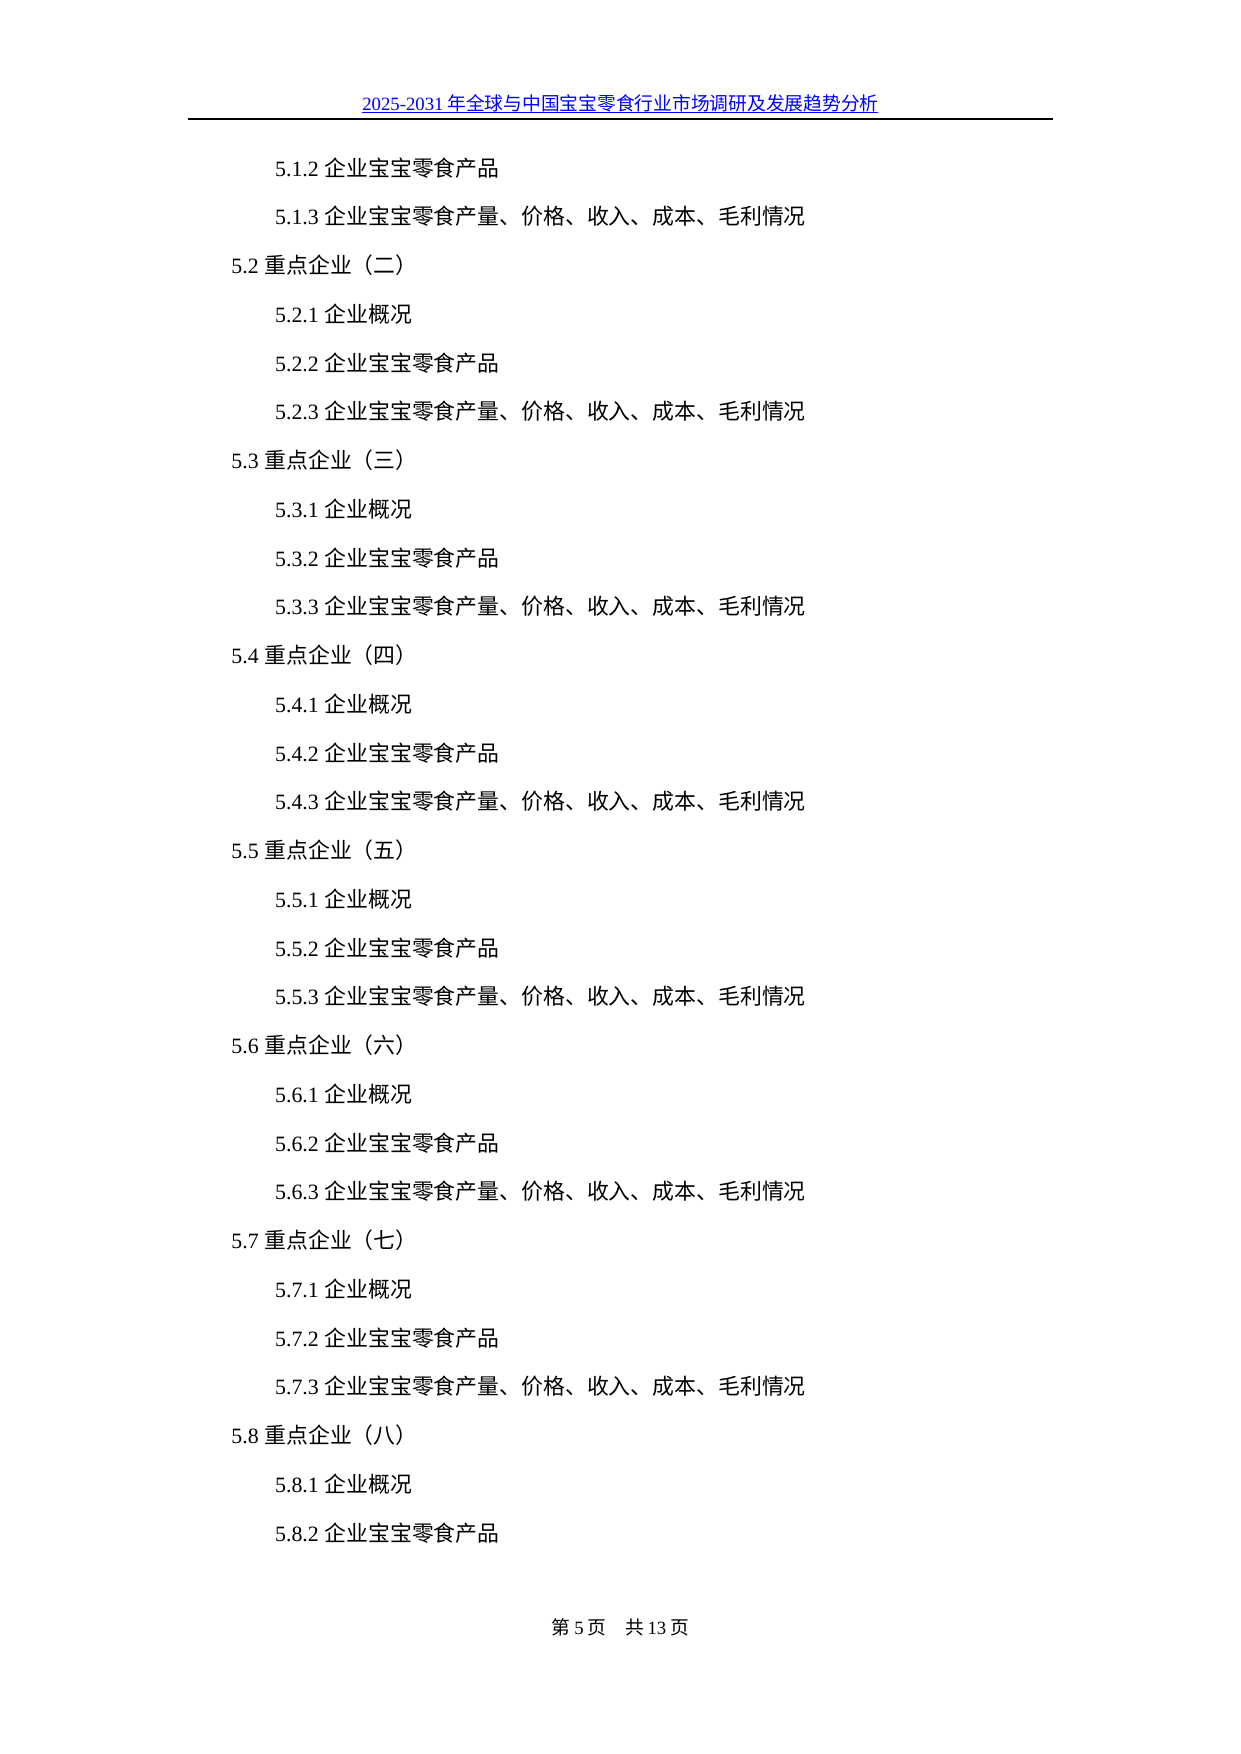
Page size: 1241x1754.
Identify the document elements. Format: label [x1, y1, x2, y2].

text [187, 150, 1053, 1548]
